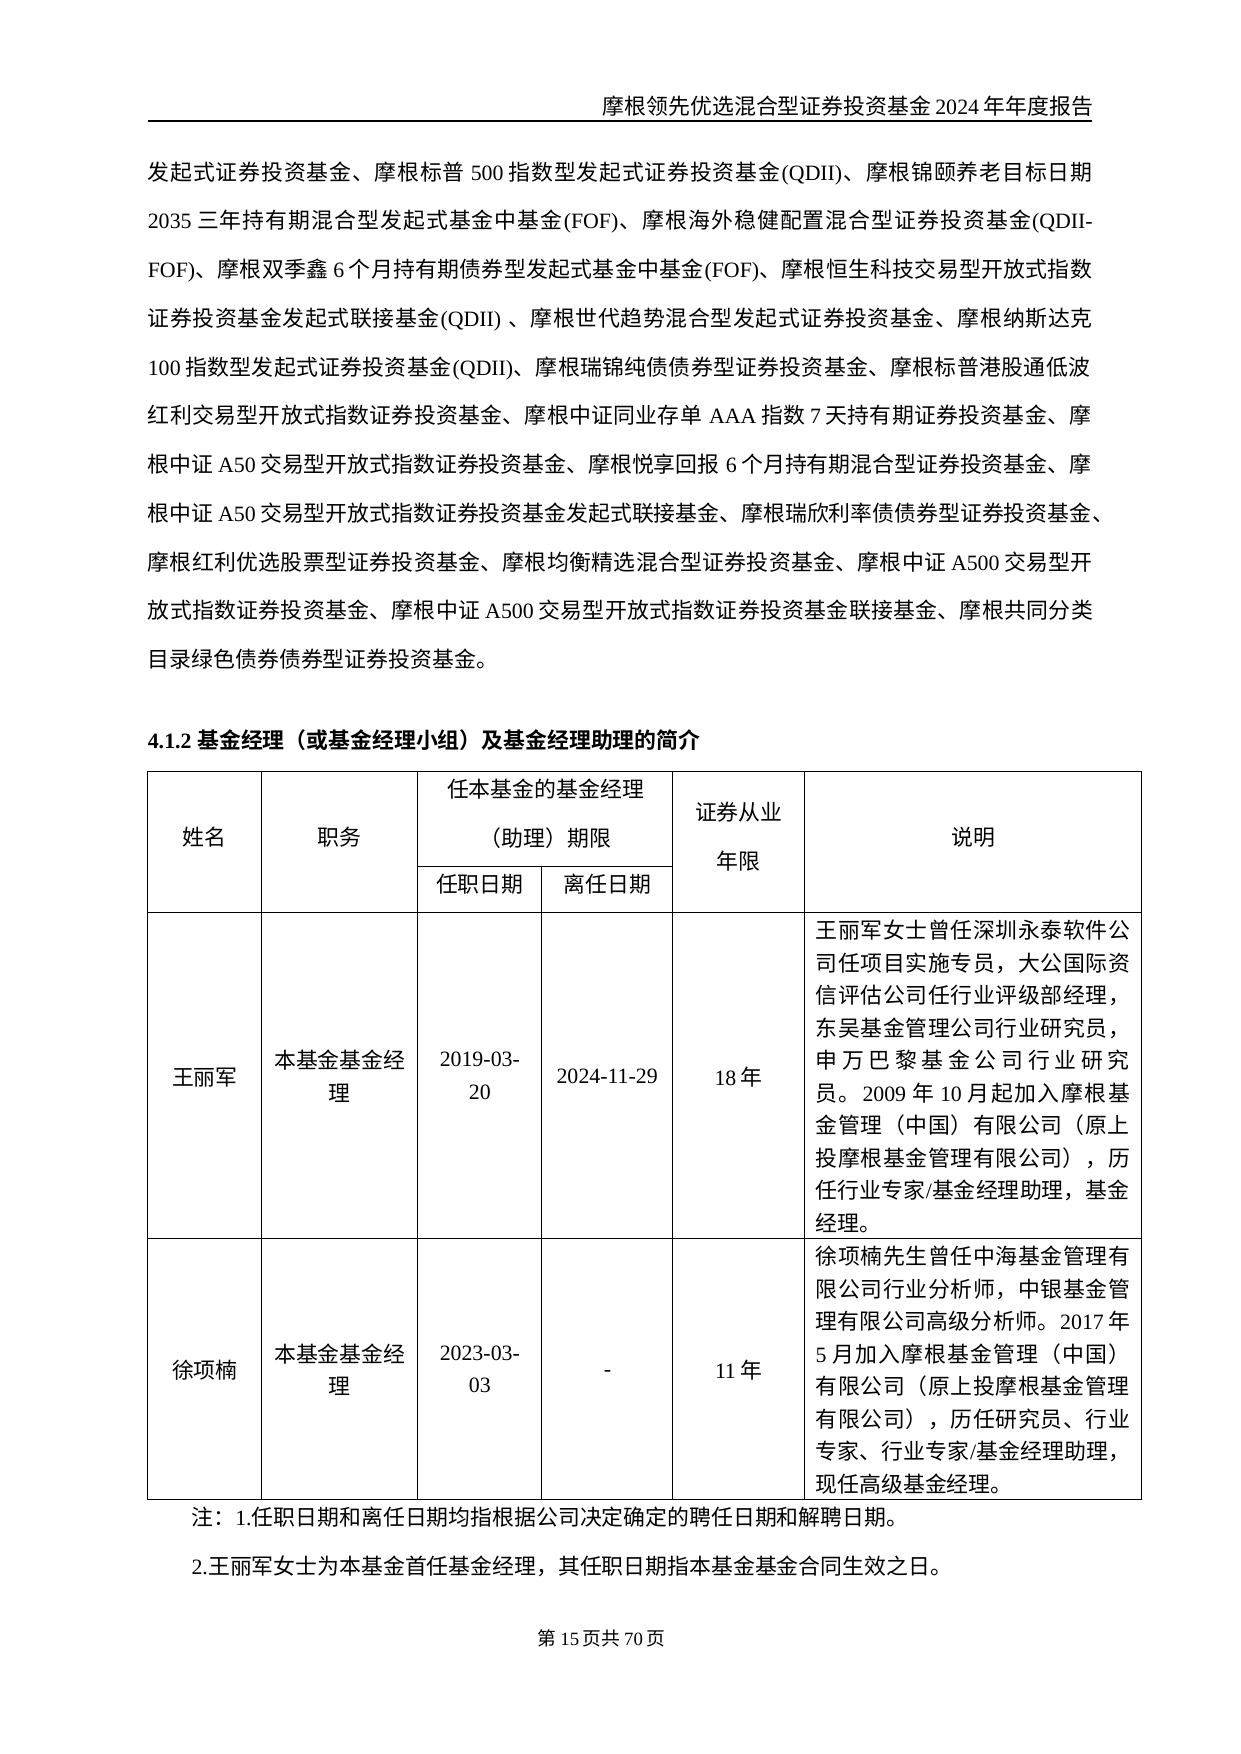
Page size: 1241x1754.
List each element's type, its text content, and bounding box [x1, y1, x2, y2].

table_cell 徐项楠 [148, 1239, 261, 1499]
table_cell 11年 [673, 1239, 804, 1499]
table_cell 本基金基金经理 [262, 913, 417, 1238]
table_cell 王丽军 [148, 913, 261, 1238]
table_cell 2019-03-20 [418, 913, 541, 1238]
table_cell 本基金基金经理 [262, 1239, 417, 1499]
table_cell 徐项楠先生曾任中海基金管理有限公司行业分析师，中银基金管理有限公司高级分析师。2017年5月加入摩根基金管理（中国）有限公司（原上投摩根基金管理有限公司），历任研究员、行业专家、行业专家/基金经理助理，现任高级基金经理。 [805, 1239, 1141, 1499]
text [148, 154, 1092, 674]
text 注：1.任职日期和离任日期均指根据公司决定确定的聘任日期和解聘日期。 [148, 1500, 1092, 1532]
table_header 姓名 [148, 772, 261, 912]
text 4.1.2 基金经理（或基金经理小组）及基金经理助理的简介 [148, 723, 1092, 755]
table_cell 2023-03-03 [418, 1239, 541, 1499]
table_cell - [542, 1239, 672, 1499]
table_cell 离任日期 [542, 867, 672, 912]
table_cell 18年 [673, 913, 804, 1238]
table_header 职务 [262, 772, 417, 912]
table_header 说明 [805, 772, 1141, 912]
table_header 任本基金的基金经理（助理）期限 [418, 772, 672, 866]
table_cell 王丽军女士曾任深圳永泰软件公司任项目实施专员，大公国际资信评估公司任行业评级部经理，东吴基金管理公司行业研究员，申万巴黎基金公司行业研究员。2009年10月起加入摩根基金管理（中国）有限公司（原上投摩根基金管理有限公司），历任行业专家/基金经理助理，基金经理。 [805, 913, 1141, 1238]
table_cell 2024-11-29 [542, 913, 672, 1238]
text 2.王丽军女士为本基金首任基金经理，其任职日期指本基金基金合同生效之日。 [148, 1548, 1092, 1581]
table_cell 任职日期 [418, 867, 541, 912]
table_header 证券从业年限 [673, 772, 804, 912]
